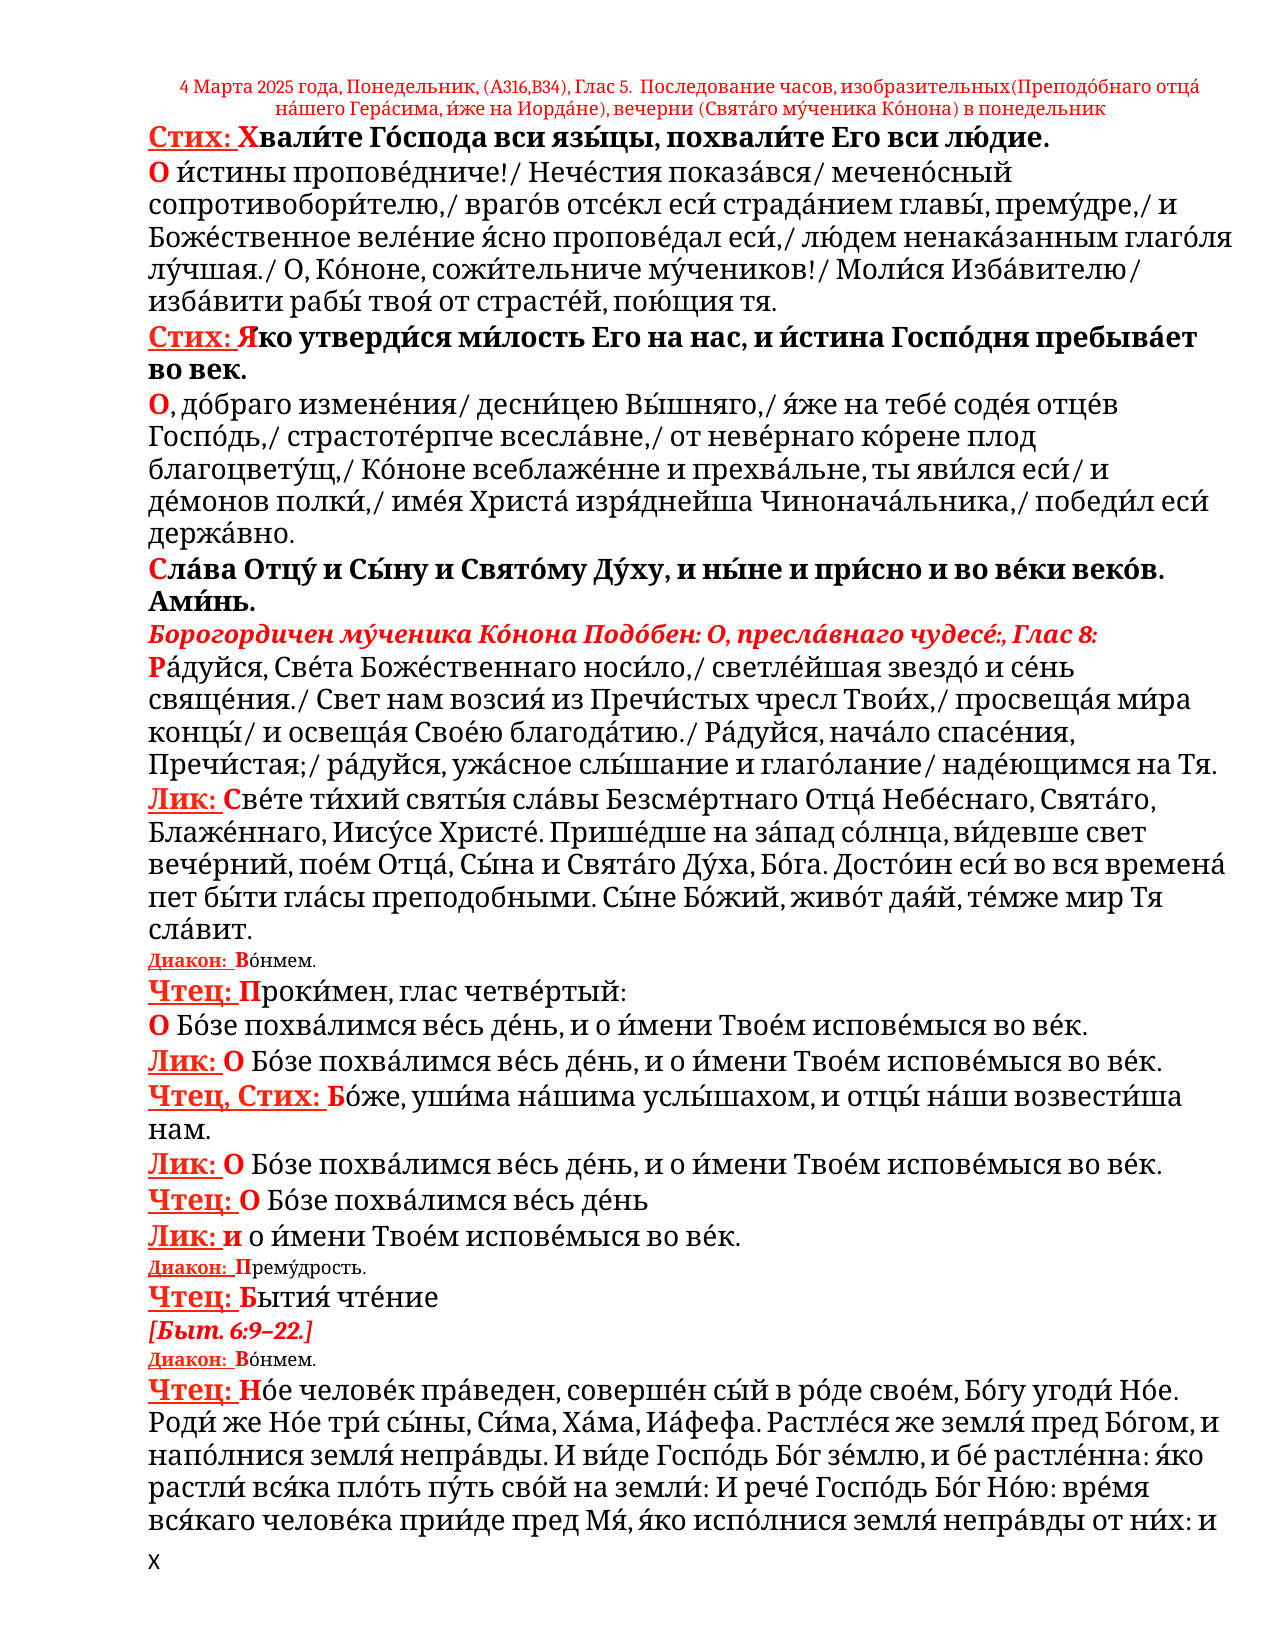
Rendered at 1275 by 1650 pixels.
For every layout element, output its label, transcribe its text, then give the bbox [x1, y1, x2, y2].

text Подобен: Прииди́те вси́: [148, 220, 1233, 249]
text О и́стины пропове́дниче!/ Нече́стия показа́вся/ мечено́сный сопротивобори́телю,/ враго́в отсе́кл еси́ страда́нием главы́, прему́дре,/ и Боже́ственное веле́ние я́сно пропове́дал еси́,/ лю́дем ненака́занным глаго́ля лу́чшая./ О, Ко́ноне, сожи́тельниче му́чеников!/ Моли́ся Изба́вителю/ изба́вити рабы́ твоя́ от страсте́й, пою́щия тя. [148, 713, 1233, 876]
text Прииди́те вси́ в кимва́лех псало́мских, честно́е воздержа́ние целу́юще, возгласи́м: в не́м бо мы́сленно зми́я злонача́льнаго расто́ргнем. те́мже со дерзнове́нием возопии́м Христу́: пода́ждь Спа́се неосужде́нно всесвяты́й Тво́й Кре́ст ви́дети, и поклони́тися, во псалме́х и пе́ниих пра́здновати све́тло. [148, 251, 1233, 413]
text Стих: Я́ко утверди́ся ми́лость Его на нас, и и́стина Госпо́дня пребыва́ет во век. [148, 878, 1233, 943]
text Стих: От стра́жи у́тренния до но́щи, от стра́жи у́тренния, да упова́ет Изра́иль на Го́спода. [148, 121, 1233, 187]
text Сла́ва Отцу́ и Сы́ну и Свято́му Ду́ху, и ны́не и при́сно и во ве́ки веко́в. Ами́нь. [148, 1110, 1233, 1176]
text Борогордичен му́ченика Ко́нона Подо́бен: О, пресла́внаго чудесе́:, Глас 8: [148, 1178, 1233, 1206]
text Лик: Све́те ти́хий святы́я сла́вы Безсме́ртнаго Отца́ Небе́снаго, Свята́го, Блаже́ннаго, Иису́се Христе́. Прише́дше на за́пад со́лнца, ви́девше свет вече́рний, пое́м Отца́, Сы́на и Свята́го Ду́ха, Бо́га. Досто́ин еси́ во вся времена́ пет бы́ти гла́сы преподобными. Сы́не Бо́жий, живо́т дая́й, те́мже мир Тя сла́вит. [148, 1340, 1233, 1503]
text О, неле́стныя и Боже́ственныя зари́,/ за́поведей Бо́жиих светлоно́сное осия́ние/ и му́чеников преизя́щный страстоте́рпче приснопа́мятне!/ Ты тьмы́ мглу отгна́л еси́,/ я́ко светоно́сица звезда́, блаже́нне./ О до́брое приноше́ние/ и же́ртва непоро́чная!/ Те́мже Христу́/ спасти́ ду́ши на́ша непреста́нно моли́ся. [148, 514, 1233, 676]
text Стих: Я́ко у Го́спода ми́лость, и мно́гое у Него́ избавле́ние, и Той изба́вит Изра́иля от всех беззако́ний его́. [148, 415, 1233, 481]
text Стихиры му́ченика Ко́нона Подо́бен: О, пресла́внаго чудесе́:, Глас 8: [148, 483, 1233, 512]
text Ра́дуйся, Све́та Боже́ственнаго носи́ло,/ светле́йшая звездо́ и се́нь свяще́ния./ Свет нам возсия́ из Пречи́стых чресл Твои́х,/ просвеща́я ми́ра концы́/ и освеща́я Свое́ю благода́тию./ Ра́дуйся, нача́ло спасе́ния, Пречи́стая;/ ра́дуйся, ужа́сное слы́шание и глаго́лание/ наде́ющимся на Тя. [148, 1208, 1233, 1338]
text Стих: Хвали́те Го́спода вси язы́цы, похвали́те Его вси лю́дие. [148, 678, 1233, 711]
text Диакон: Во́нмем. [148, 1505, 1233, 1529]
text О, до́браго измене́ния/ десни́цею Вы́шняго,/ я́же на тебе́ соде́я отце́в Госпо́дь,/ страстоте́рпче всесла́вне,/ от неве́рнаго ко́рене плод благоцвету́щ,/ Ко́ноне всеблаже́нне и прехва́льне, ты яви́лся еси́/ и де́монов полки́,/ име́я Христа́ изря́днейша Чинонача́льника,/ победи́л еси́ держа́вно. [148, 946, 1233, 1108]
text И́на стихи́ра подо́бна господи́на Фео́дора, гла́с 3: [148, 189, 1233, 218]
